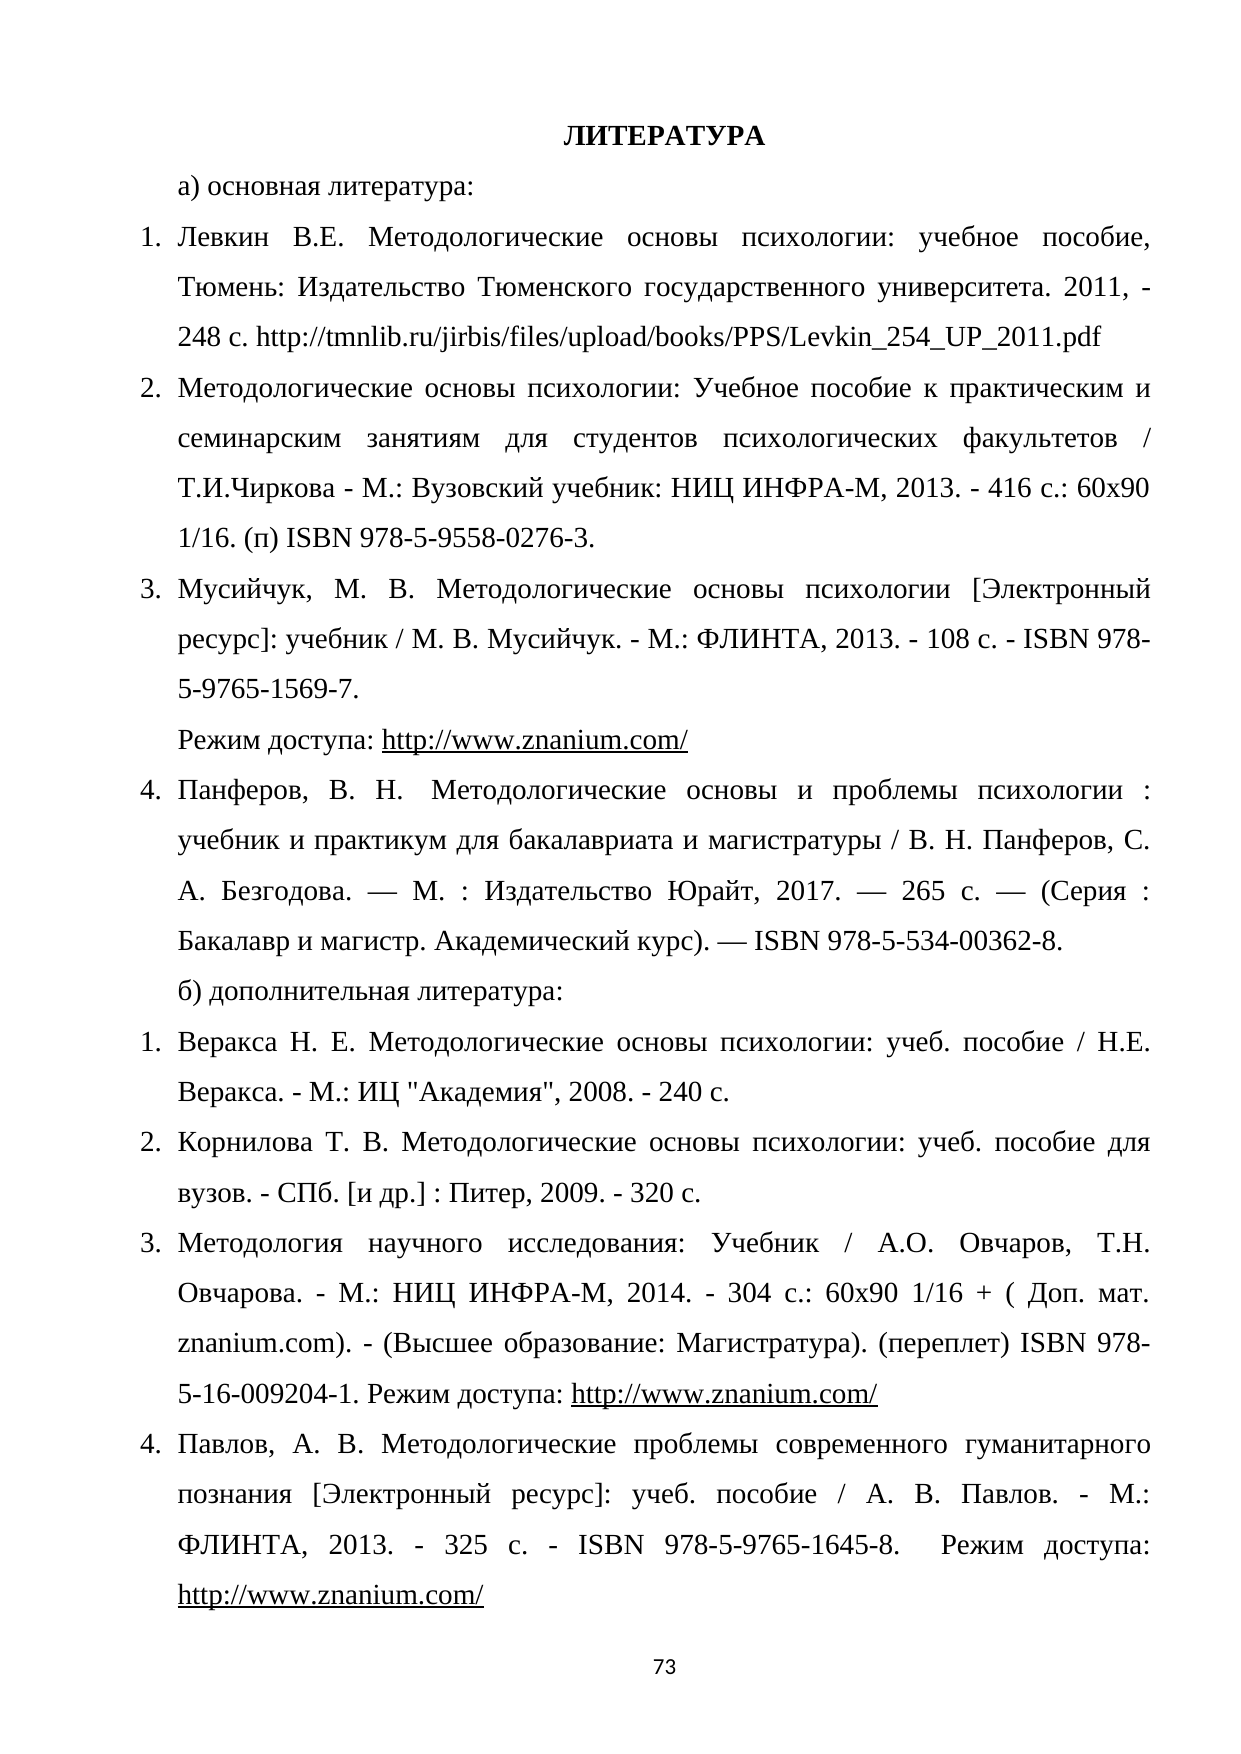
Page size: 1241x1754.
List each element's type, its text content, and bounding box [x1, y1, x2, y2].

list Методология научного исследования: Учебник / А.О. Овчаров, Т.Н. Овчарова. - М.: НИЦ ИНФРА-М, 2014. - 304 с.: 60x90 1/16 + ( Доп. мат. znanium.com). - (Высшее образование: Магистратура). (переплет) ISBN 978-5-16-009204-1. Режим доступа: http://www.znanium.com/ [140, 1225, 1152, 1409]
text б) дополнительная литература: [177, 973, 1152, 1007]
list Левкин В.Е. Методологические основы психологии: учебное пособие, Тюмень: Издательство Тюменского государственного университета. 2011, - 248 с. http://tmnlib.ru/jirbis/files/upload/books/PPS/Levkin_254_UP_2011.pdf [140, 219, 1152, 353]
text ЛИТЕРАТУРА [177, 118, 1152, 152]
list Панферов, В. Н. Методологические основы и проблемы психологии : учебник и практикум для бакалавриата и магистратуры / В. Н. Панферов, С. А. Безгодова. — М. : Издательство Юрайт, 2017. — 265 с. — (Серия : Бакалавр и магистр. Академический курс). — ISBN 978-5-534-00362-8. [140, 772, 1152, 957]
list Корнилова Т. В. Методологические основы психологии: учеб. пособие для вузов. - СПб. [и др.] : Питер, 2009. - 320 с. [140, 1124, 1152, 1208]
list Веракса Н. Е. Методологические основы психологии: учеб. пособие / Н.Е. Веракса. - М.: ИЦ "Академия", 2008. - 240 с. [140, 1024, 1152, 1108]
text а) основная литература: [177, 168, 1152, 202]
list Методологические основы психологии: Учебное пособие к практическим и семинарским занятиям для студентов психологических факультетов / Т.И.Чиркова - М.: Вузовский учебник: НИЦ ИНФРА-М, 2013. - 416 с.: 60x90 1/16. (п) ISBN 978-5-9558-0276-3. [140, 370, 1152, 554]
list Режим доступа: http://www.znanium.com/ [177, 722, 1152, 755]
list Павлов, А. В. Методологические проблемы современного гуманитарного познания [Электронный ресурс]: учеб. пособие / А. В. Павлов. - М.: ФЛИНТА, 2013. - 325 с. - ISBN 978-5-9765-1645-8. Режим доступа: http://www.znanium.com/ [140, 1426, 1152, 1611]
list Мусийчук, М. В. Методологические основы психологии [Электронный ресурс]: учебник / М. В. Мусийчук. - М.: ФЛИНТА, 2013. - 108 с. - ISBN 978-5-9765-1569-7. [140, 571, 1152, 705]
